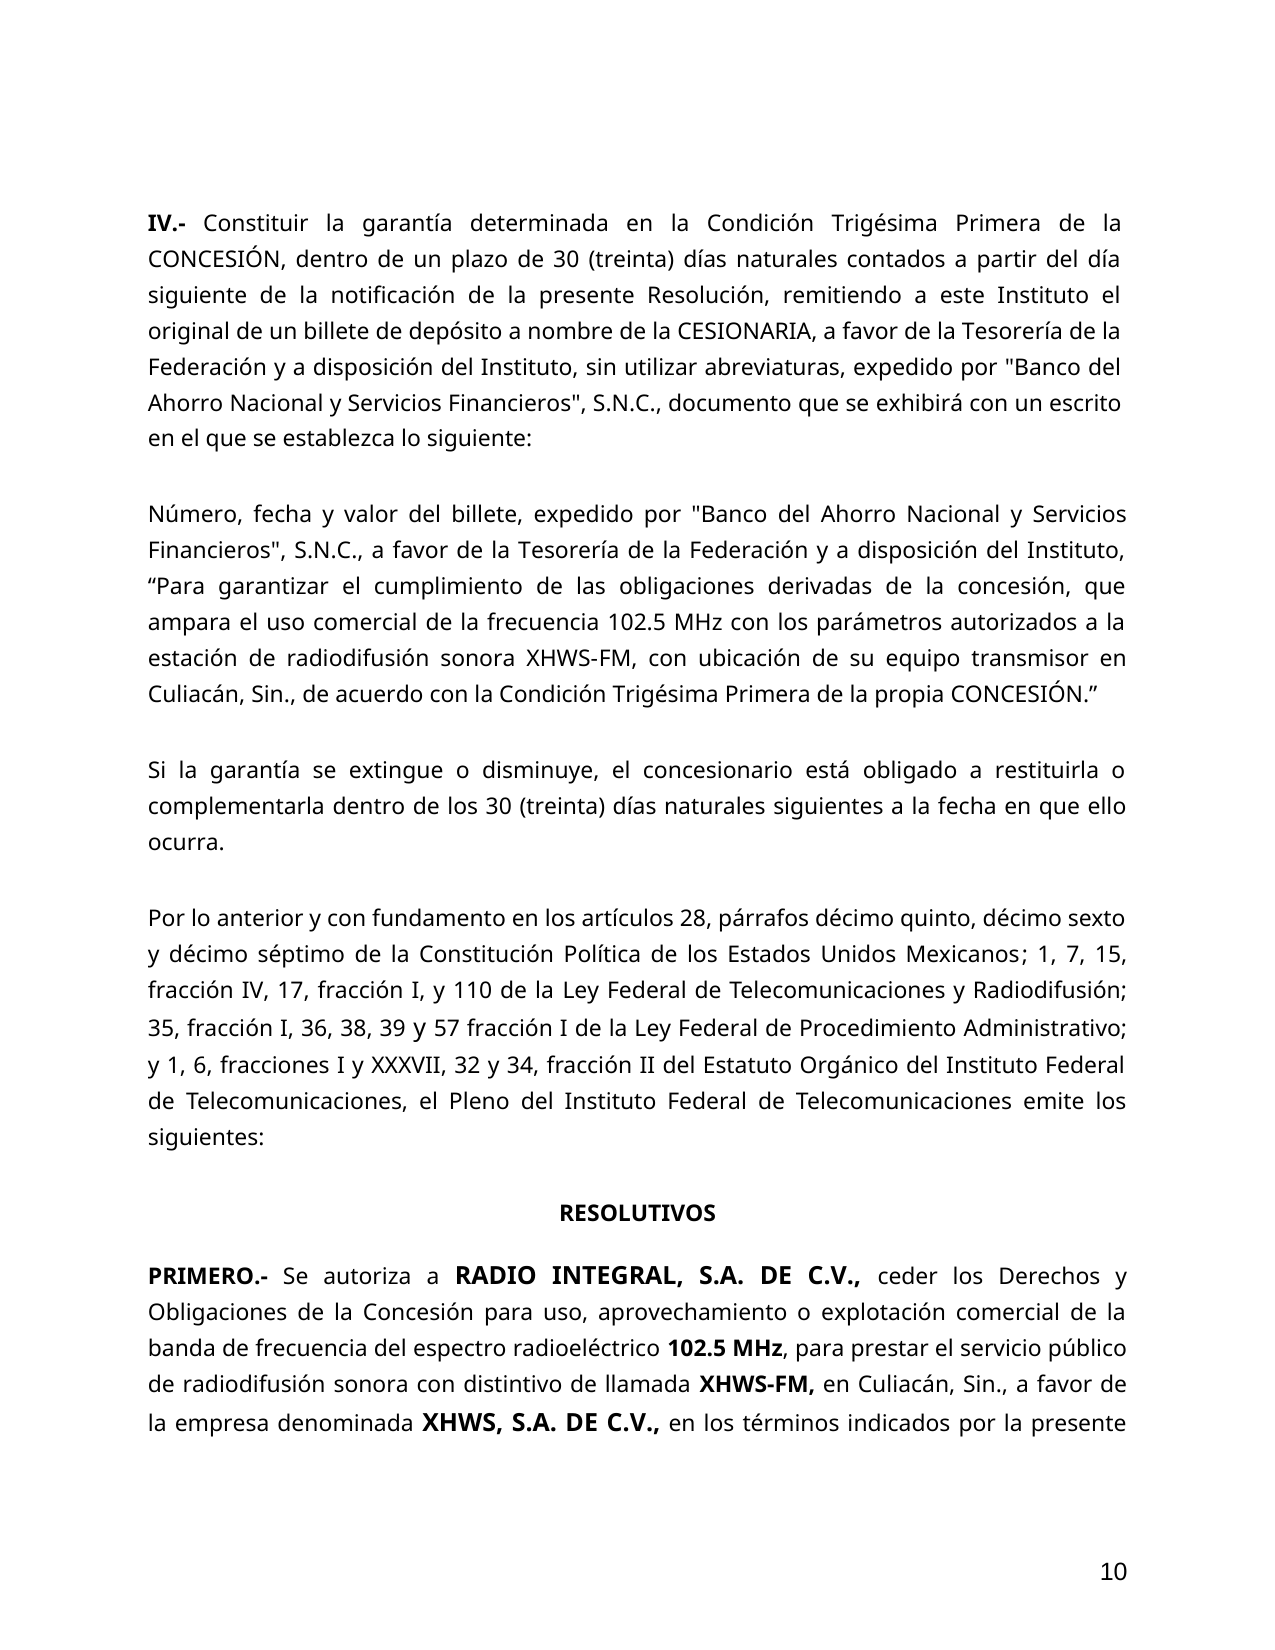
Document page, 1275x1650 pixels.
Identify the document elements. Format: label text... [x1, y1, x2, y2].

text Número, fecha y valor del billete, expedido por "Banco del Ahorro Nacional y Servicios Financieros", S.N.C., a favor de la Tesorería de la Federación y a disposición del Instituto, “Para garantizar el cumplimiento de las obligaciones derivadas de la concesión, que ampara el uso comercial de la frecuencia 102.5 MHz con los parámetros autorizados a la estación de radiodifusión sonora XHWS-FM, con ubicación de su equipo transmisor en Culiacán, Sin., de acuerdo con la Condición Trigésima Primera de la propia CONCESIÓN.” [148, 498, 1127, 709]
text Por lo anterior y con fundamento en los artículos 28, párrafos décimo quinto, décimo sexto y décimo séptimo de la Constitución Política de los Estados Unidos Mexicanos; 1, 7, 15, fracción IV, 17, fracción I, y 110 de la Ley Federal de Telecomunicaciones y Radiodifusión; 35, fracción I, 36, 38, 39 y 57 fracción I de la Ley Federal de Procedimiento Administrativo; y 1, 6, fracciones I y XXXVII, 32 y 34, fracción II del Estatuto Orgánico del Instituto Federal de Telecomunicaciones, el Pleno del Instituto Federal de Telecomunicaciones emite los siguientes: [148, 902, 1127, 1152]
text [148, 1257, 1127, 1438]
subtitle RESOLUTIVOS [148, 1197, 1127, 1228]
text Si la garantía se extingue o disminuye, el concesionario está obligado a restituirla o complementarla dentro de los 30 (treinta) días naturales siguientes a la fecha en que ello ocurra. [148, 754, 1127, 857]
text IV.- Constituir la garantía determinada en la Condición Trigésima Primera de la CONCESIÓN, dentro de un plazo de 30 (treinta) días naturales contados a partir del día siguiente de la notificación de la presente Resolución, remitiendo a este Instituto el original de un billete de depósito a nombre de la CESIONARIA, a favor de la Tesorería de la Federación y a disposición del Instituto, sin utilizar abreviaturas, expedido por "Banco del Ahorro Nacional y Servicios Financieros", S.N.C., documento que se exhibirá con un escrito en el que se establezca lo siguiente: [148, 207, 1122, 454]
